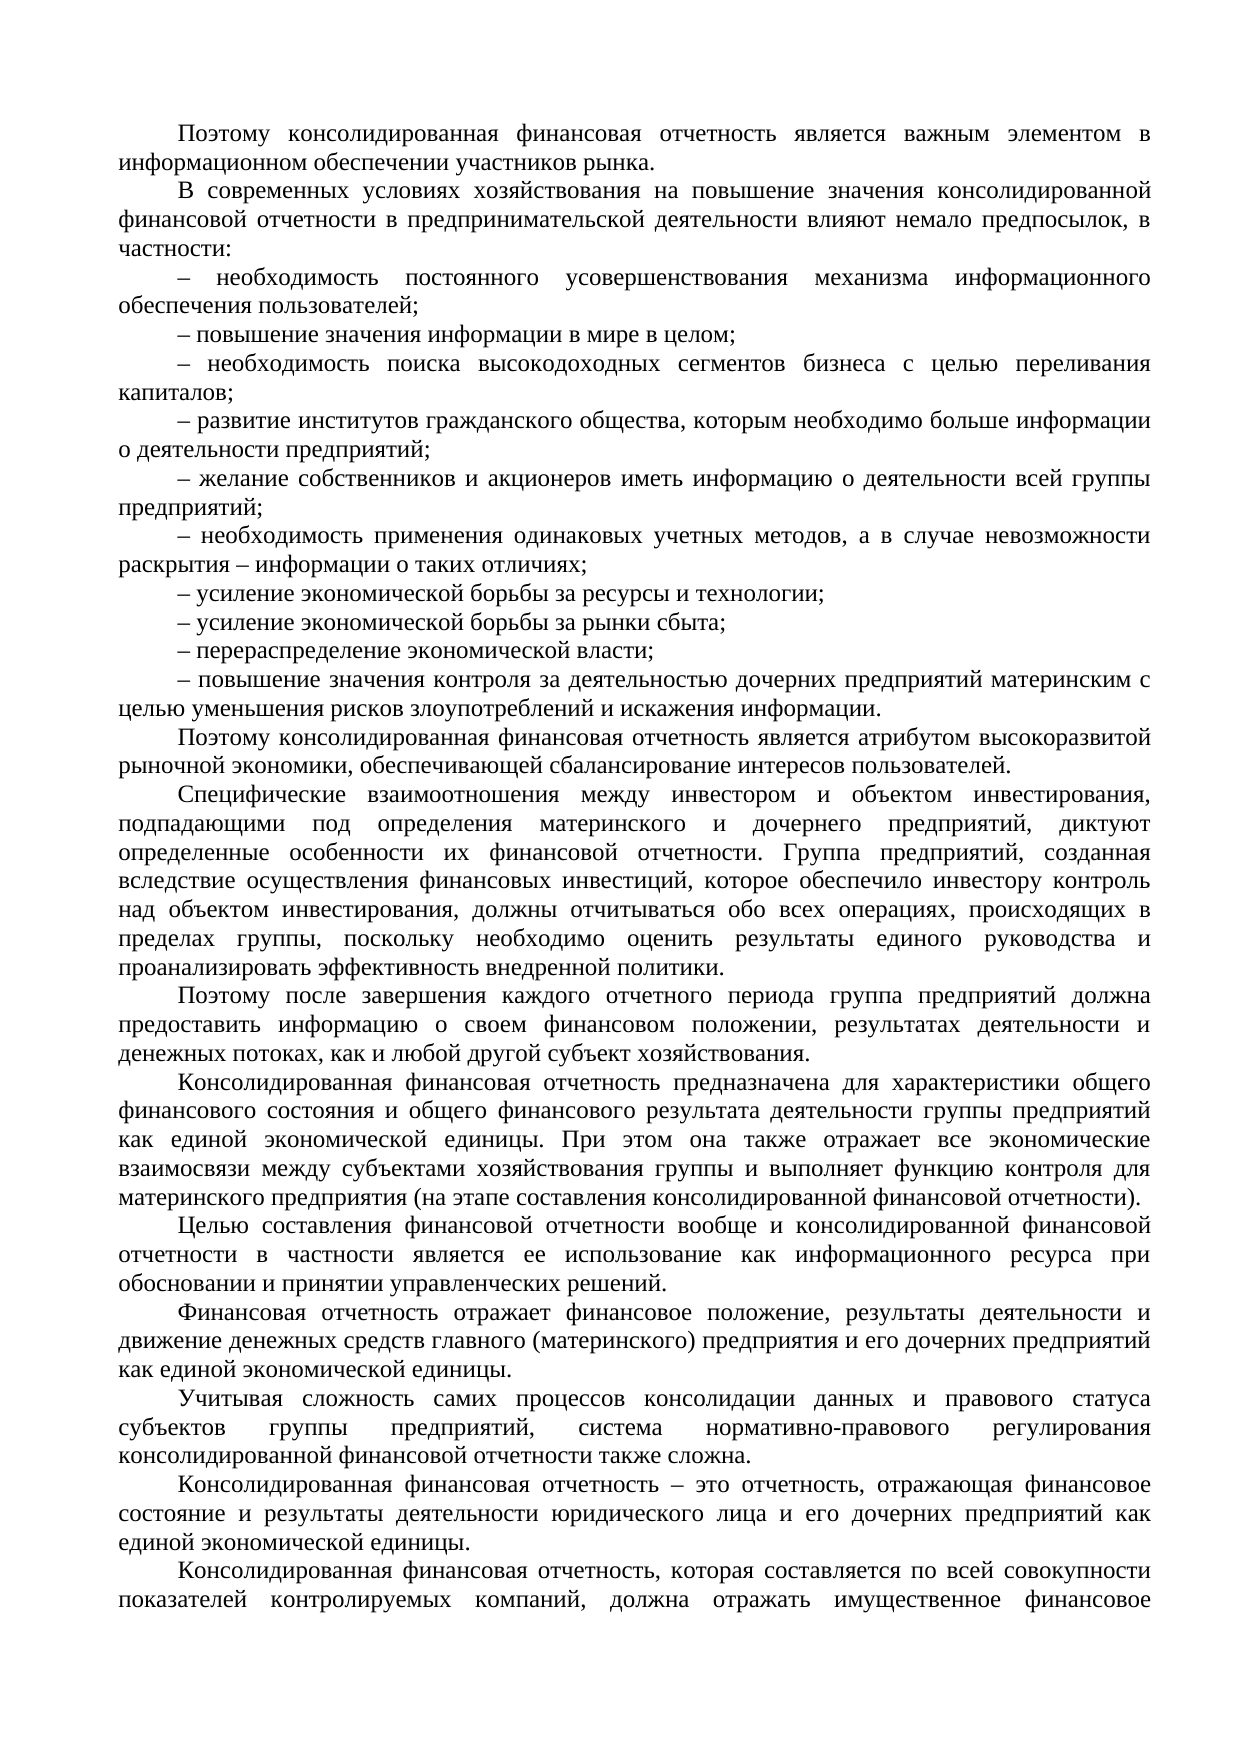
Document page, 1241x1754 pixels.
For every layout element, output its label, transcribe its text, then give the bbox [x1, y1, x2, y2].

text – развитие институтов гражданского общества, которым необходимо больше информации о деятельности предприятий; [118, 406, 1152, 463]
text Целью составления финансовой отчетности вообще и консолидированной финансовой отчетности в частности является ее использование как информационного ресурса при обосновании и принятии управленческих решений. [118, 1211, 1152, 1297]
text – перераспределение экономической власти; [118, 636, 1152, 664]
text – повышение значения информации в мире в целом; [118, 319, 1152, 348]
text – повышение значения контроля за деятельностью дочерних предприятий материнским с целью уменьшения рисков злоупотреблений и искажения информации. [118, 664, 1152, 722]
text В современных условиях хозяйствования на повышение значения консолидированной финансовой отчетности в предпринимательской деятельности влияют немало предпосылок, в частности: [118, 176, 1152, 262]
text – необходимость постоянного усовершенствования механизма информационного обеспечения пользователей; [118, 262, 1152, 319]
text – усиление экономической борьбы за ресурсы и технологии; [118, 578, 1152, 607]
text – необходимость поиска высокодоходных сегментов бизнеса с целью переливания капиталов; [118, 348, 1152, 406]
text – усиление экономической борьбы за рынки сбыта; [118, 607, 1152, 636]
text – необходимость применения одинаковых учетных методов, а в случае невозможности раскрытия – информации о таких отличиях; [118, 521, 1152, 578]
text Консолидированная финансовая отчетность предназначена для характеристики общего финансового состояния и общего финансового результата деятельности группы предприятий как единой экономической единицы. При этом она также отражает все экономические взаимосвязи между субъектами хозяйствования группы и выполняет функцию контроля для материнского предприятия (на этапе составления консолидированной финансовой отчетности). [118, 1067, 1152, 1211]
text Учитывая сложность самих процессов консолидации данных и правового статуса субъектов группы предприятий, система нормативно-правового регулирования консолидированной финансовой отчетности также сложна. [118, 1383, 1152, 1469]
text Поэтому консолидированная финансовая отчетность является атрибутом высокоразвитой рыночной экономики, обеспечивающей сбалансирование интересов пользователей. [118, 722, 1152, 779]
text – желание собственников и акционеров иметь информацию о деятельности всей группы предприятий; [118, 463, 1152, 521]
text Поэтому после завершения каждого отчетного периода группа предприятий должна предоставить информацию о своем финансовом положении, результатах деятельности и денежных потоках, как и любой другой субъект хозяйствования. [118, 981, 1152, 1067]
text Поэтому консолидированная финансовая отчетность является важным элементом в информационном обеспечении участников рынка. [118, 118, 1152, 176]
text Специфические взаимоотношения между инвестором и объектом инвестирования, подпадающими под определения материнского и дочернего предприятий, диктуют определенные особенности их финансовой отчетности. Группа предприятий, созданная вследствие осуществления финансовых инвестиций, которое обеспечило инвестору контроль над объектом инвестирования, должны отчитываться обо всех операциях, происходящих в пределах группы, поскольку необходимо оценить результаты единого руководства и проанализировать эффективность внедренной политики. [118, 779, 1152, 981]
text Финансовая отчетность отражает финансовое положение, результаты деятельности и движение денежных средств главного (материнского) предприятия и его дочерних предприятий как единой экономической единицы. [118, 1297, 1152, 1383]
text Консолидированная финансовая отчетность – это отчетность, отражающая финансовое состояние и результаты деятельности юридического лица и его дочерних предприятий как единой экономической единицы. [118, 1469, 1152, 1556]
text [118, 1556, 1152, 1613]
